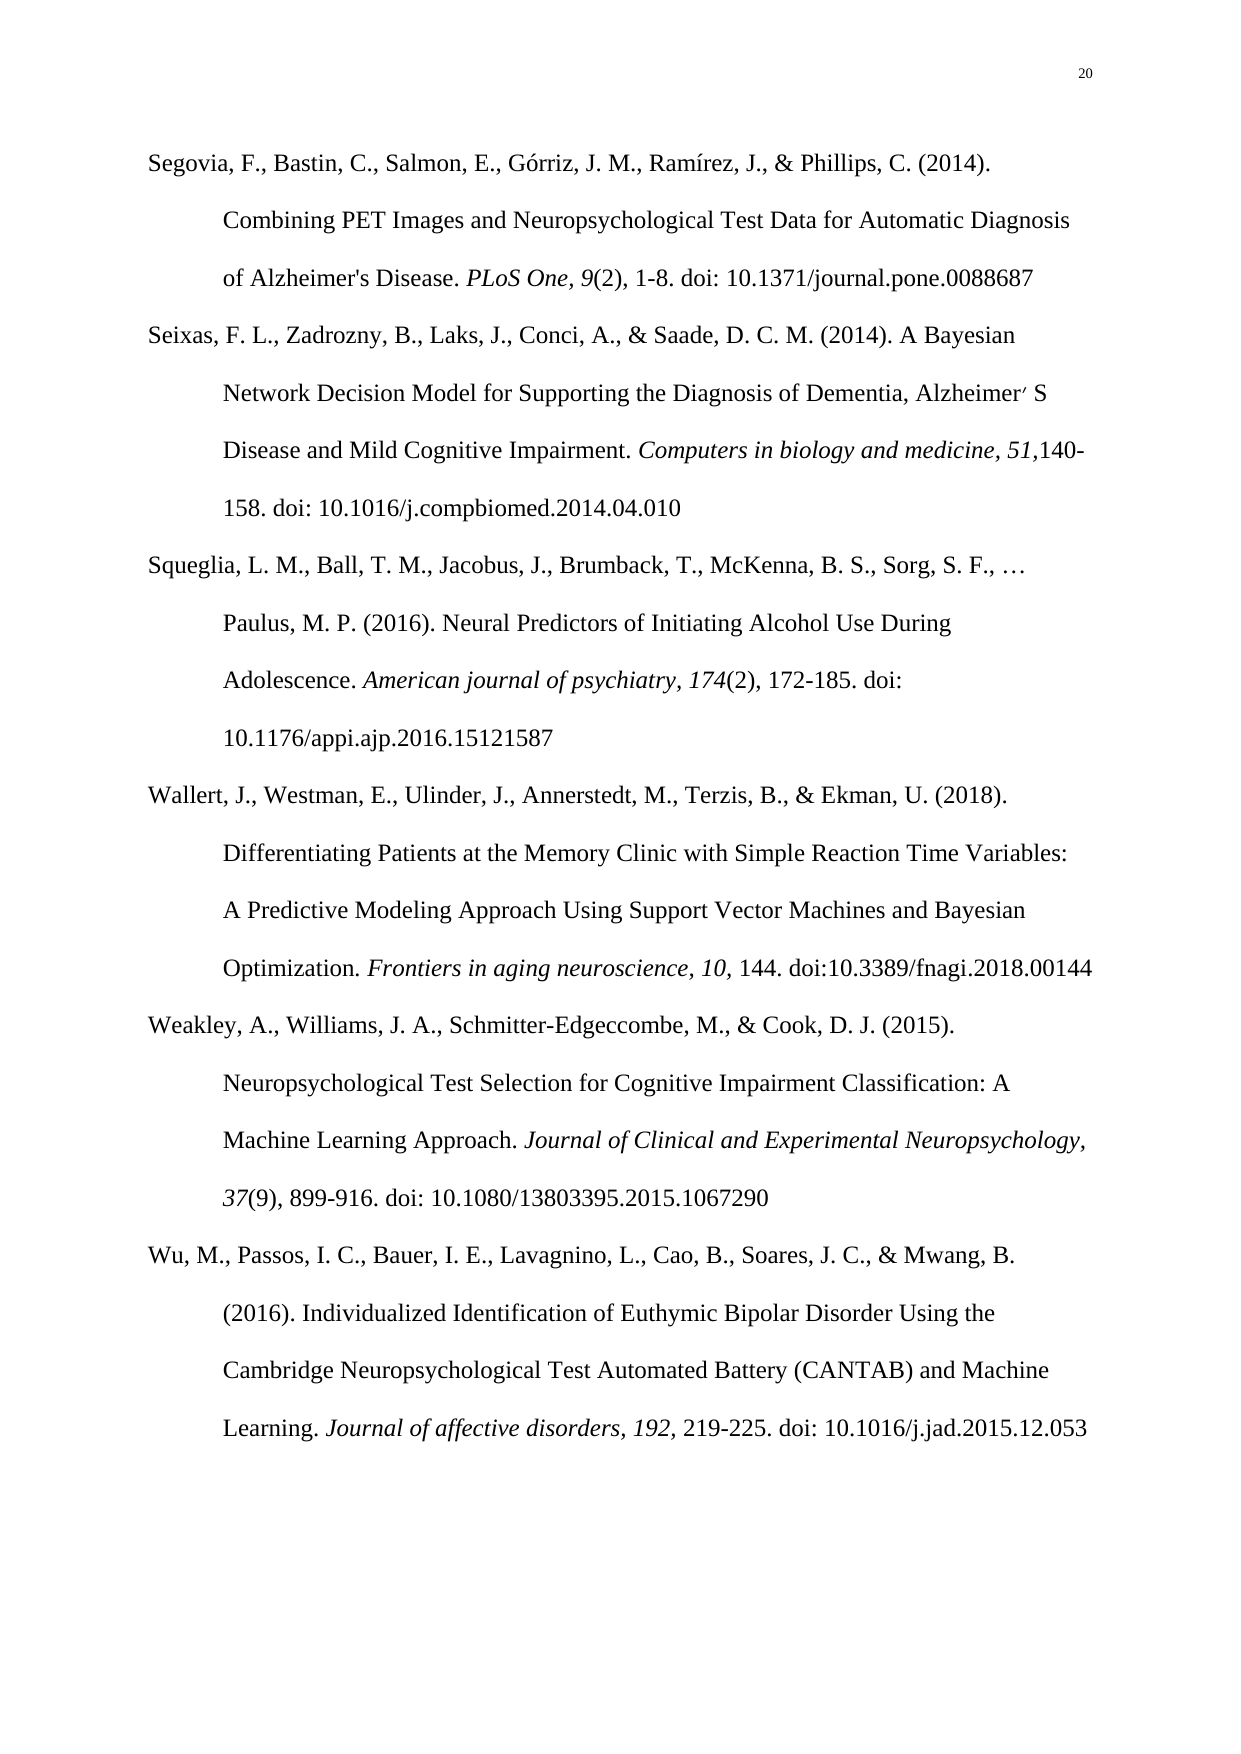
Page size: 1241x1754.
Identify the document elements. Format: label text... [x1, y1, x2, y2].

text Weakley, A., Williams, J. A., Schmitter-Edgeccombe, M., & Cook, D. J. (2015). Neuropsychological Test Selection for Cognitive Impairment Classification: A Machine Learning Approach. Journal of Clinical and Experimental Neuropsychology, 37(9), 899-916. doi: 10.1080/13803395.2015.1067290 [148, 1010, 1092, 1211]
text Wallert, J., Westman, E., Ulinder, J., Annerstedt, M., Terzis, B., & Ekman, U. (2018). Differentiating Patients at the Memory Clinic with Simple Reaction Time Variables: A Predictive Modeling Approach Using Support Vector Machines and Bayesian Optimization. Frontiers in aging neuroscience, 10, 144. doi:10.3389/fnagi.2018.00144 [148, 780, 1092, 981]
text Seixas, F. L., Zadrozny, B., Laks, J., Conci, A., & Saade, D. C. M. (2014). A Bayesian Network Decision Model for Supporting the Diagnosis of Dementia, Alzheimer׳ S Disease and Mild Cognitive Impairment. Computers in biology and medicine, 51,140-158. doi: 10.1016/j.compbiomed.2014.04.010 [148, 320, 1092, 521]
text Squeglia, L. M., Ball, T. M., Jacobus, J., Brumback, T., McKenna, B. S., Sorg, S. F., … Paulus, M. P. (2016). Neural Predictors of Initiating Alcohol Use During Adolescence. American journal of psychiatry, 174(2), 172-185. doi: 10.1176/appi.ajp.2016.15121587 [148, 550, 1092, 751]
text Segovia, F., Bastin, C., Salmon, E., Górriz, J. M., Ramírez, J., & Phillips, C. (2014). Combining PET Images and Neuropsychological Test Data for Automatic Diagnosis of Alzheimer's Disease. PLoS One, 9(2), 1-8. doi: 10.1371/journal.pone.0088687 [148, 148, 1092, 291]
text Wu, M., Passos, I. C., Bauer, I. E., Lavagnino, L., Cao, B., Soares, J. C., & Mwang, B. (2016). Individualized Identification of Euthymic Bipolar Disorder Using the Cambridge Neuropsychological Test Automated Battery (CANTAB) and Machine Learning. Journal of affective disorders, 192, 219-225. doi: 10.1016/j.jad.2015.12.053 [148, 1240, 1092, 1441]
